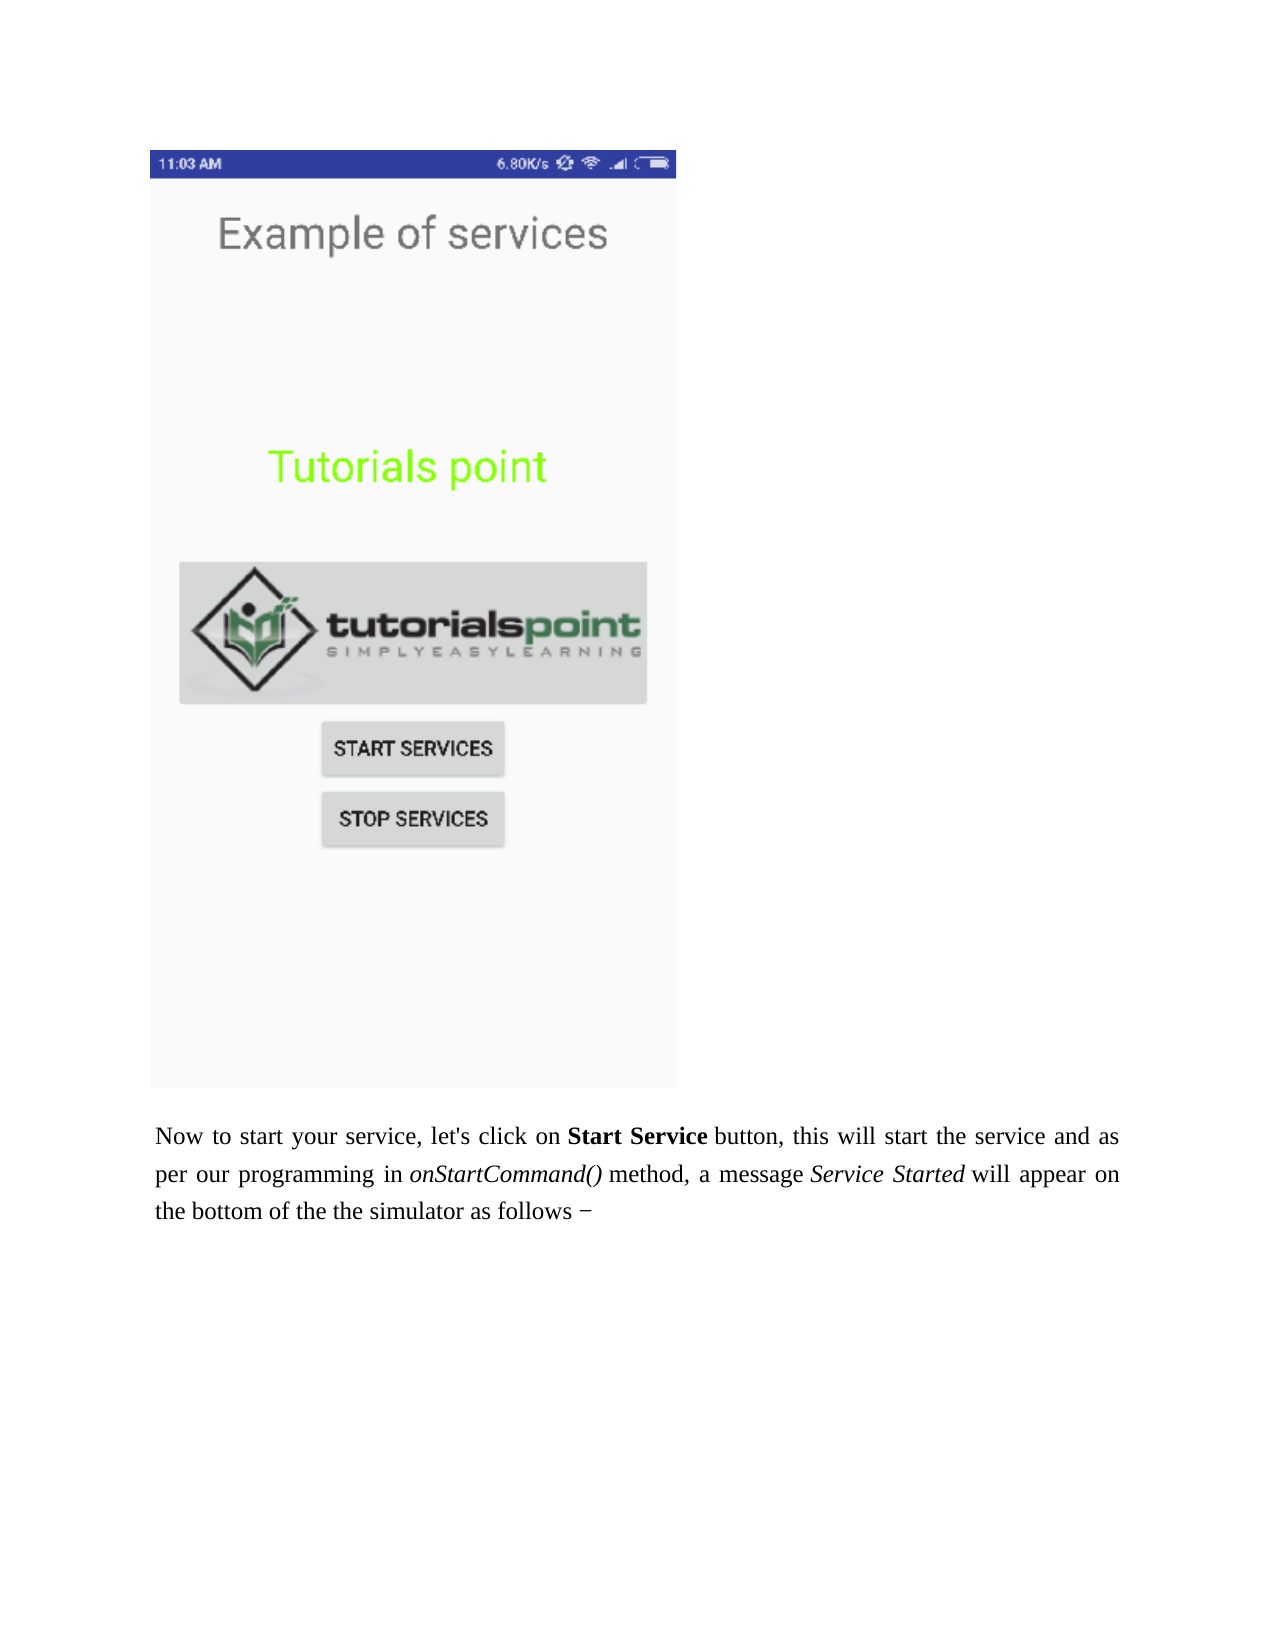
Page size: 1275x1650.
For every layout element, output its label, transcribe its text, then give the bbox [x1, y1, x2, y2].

picture [150, 150, 677, 1088]
text Now to start your service, let's click on Start Service button, this will start the service and as per our programming in onStartCommand() method, a message Service Started will appear on the bottom of the the simulator as follows − [155, 1112, 1120, 1225]
